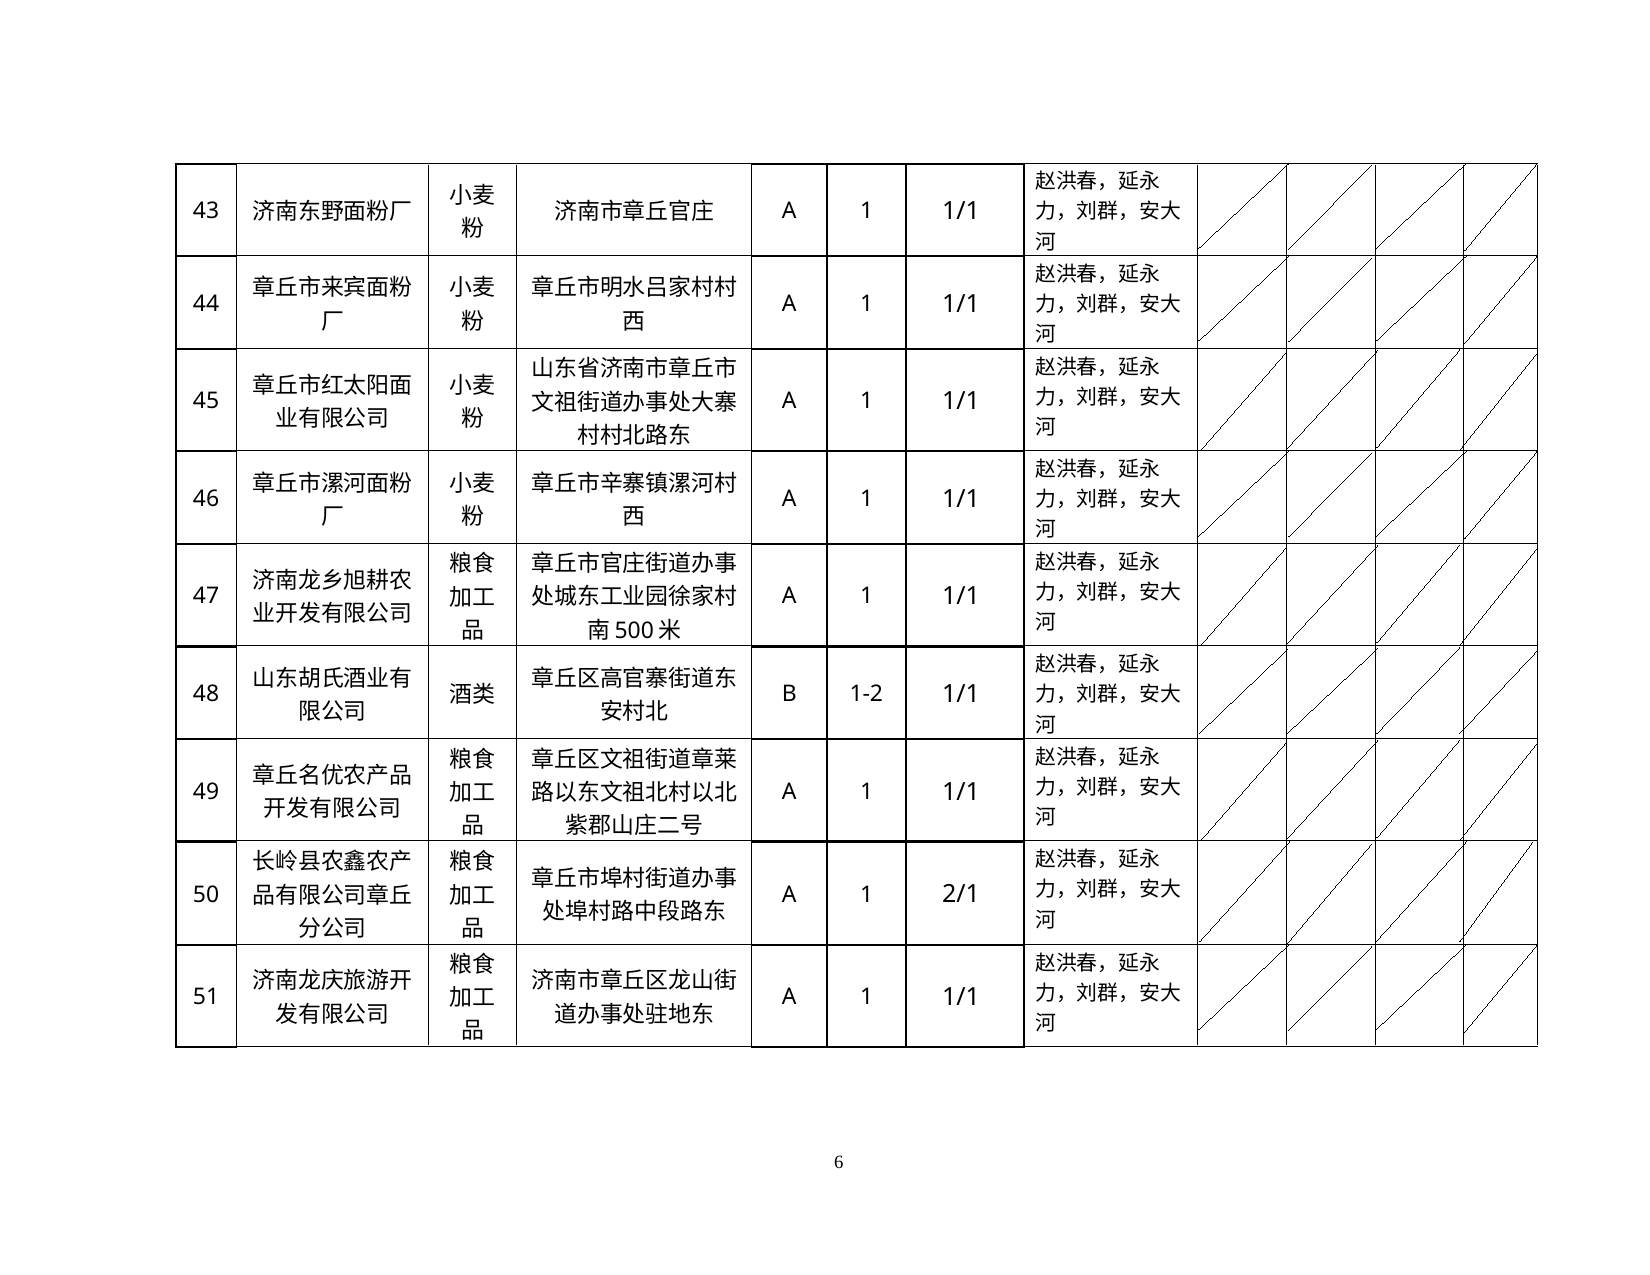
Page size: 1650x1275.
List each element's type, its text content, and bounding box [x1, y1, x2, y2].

table_cell [1198, 646, 1286, 738]
table_cell 章丘市红太阳面业有限公司 [237, 349, 428, 450]
table_cell A [752, 257, 826, 348]
table_cell 赵洪春，延永力，刘群，安大河 [1025, 841, 1197, 944]
table_cell [1375, 945, 1464, 1046]
table_cell 48 [177, 648, 236, 738]
table_cell [1376, 739, 1463, 840]
table_cell 济南龙乡旭耕农业开发有限公司 [237, 544, 428, 645]
table_cell 山东省济南市章丘市文祖街道办事处大寨村村北路东 [517, 349, 751, 450]
table_cell 小麦粉 [429, 451, 516, 543]
table_cell 50 [177, 843, 236, 944]
table_cell 赵洪春，延永力，刘群，安大河 [1025, 256, 1197, 348]
table_cell 47 [177, 545, 236, 645]
table_cell 济南东野面粉厂 [237, 164, 428, 255]
table_cell [1198, 164, 1286, 255]
table_cell 1 [828, 946, 905, 1046]
table_cell 1 [828, 165, 905, 255]
table_cell 51 [177, 946, 236, 1046]
table_cell 章丘市来宾面粉厂 [237, 256, 428, 348]
table_cell 章丘名优农产品开发有限公司 [237, 739, 428, 840]
table_cell 赵洪春，延永力，刘群，安大河 [1025, 164, 1197, 255]
table_cell 46 [177, 452, 236, 543]
table_cell 1/1 [907, 257, 1023, 348]
table_cell 粮食加工品 [429, 739, 516, 840]
table_cell [1376, 841, 1463, 944]
table_cell [1287, 739, 1375, 840]
table_cell 章丘市官庄街道办事处城东工业园徐家村南500米 [517, 544, 751, 645]
table_cell A [752, 165, 826, 255]
table_cell [1198, 739, 1286, 840]
table_cell [1464, 945, 1537, 1046]
table_cell [1376, 349, 1463, 450]
table_cell [1287, 945, 1375, 1046]
table_cell 1/1 [907, 452, 1023, 543]
table_cell 章丘市埠村街道办事处埠村路中段路东 [517, 841, 751, 944]
table_cell [1376, 451, 1463, 543]
table_cell A [752, 843, 826, 944]
table_cell 1-2 [828, 648, 905, 738]
table_cell [1287, 256, 1375, 348]
table_cell 2/1 [907, 843, 1023, 944]
table_cell 酒类 [429, 646, 516, 738]
table_cell 1 [828, 740, 905, 840]
table_cell 1 [828, 257, 905, 348]
table_cell 1/1 [907, 350, 1023, 450]
table_cell [1287, 349, 1375, 450]
table_cell A [752, 740, 826, 840]
table_cell 粮食加工品 [428, 945, 517, 1046]
table_cell 1/1 [907, 545, 1023, 645]
table_cell [1464, 349, 1537, 450]
table_cell [1376, 164, 1463, 255]
table_cell 济南市章丘区龙山街道办事处驻地东 [517, 945, 751, 1046]
table_cell 赵洪春，延永力，刘群，安大河 [1025, 349, 1197, 450]
table_cell [1287, 646, 1375, 738]
table_cell 济南龙庆旅游开发有限公司 [237, 945, 428, 1046]
table_cell 45 [177, 350, 236, 450]
table_cell [1464, 544, 1537, 645]
table_cell A [752, 350, 826, 450]
table_cell [1464, 451, 1537, 543]
table_cell A [752, 946, 826, 1046]
table_cell 小麦粉 [429, 164, 516, 255]
table_cell A [752, 452, 826, 543]
table_cell [1198, 451, 1286, 543]
table_cell 赵洪春，延永力，刘群，安大河 [1025, 739, 1197, 840]
table_cell 章丘市明水吕家村村西 [517, 256, 751, 348]
table_cell [1464, 164, 1537, 255]
table_cell 1 [828, 545, 905, 645]
table_cell 1 [828, 452, 905, 543]
table_cell 赵洪春，延永力，刘群，安大河 [1025, 451, 1197, 543]
table_cell 粮食加工品 [429, 544, 516, 645]
table_cell [1464, 841, 1537, 944]
table_cell [1376, 256, 1463, 348]
table_cell 赵洪春，延永力，刘群，安大河 [1025, 544, 1197, 645]
table_cell [1198, 256, 1286, 348]
table_cell 小麦粉 [429, 256, 516, 348]
table_cell 赵洪春，延永力，刘群，安大河 [1025, 646, 1197, 738]
table_cell [1376, 544, 1463, 645]
table_cell 1/1 [907, 946, 1023, 1046]
table_cell 章丘区高官寨街道东安村北 [517, 646, 751, 738]
table_cell [1198, 544, 1286, 645]
table_cell 济南市章丘官庄 [517, 164, 751, 255]
table_cell [1464, 646, 1537, 738]
table_cell 1/1 [907, 740, 1023, 840]
table_cell [1287, 841, 1375, 944]
table_cell 章丘区文祖街道章莱路以东文祖北村以北紫郡山庄二号 [517, 739, 751, 840]
table_cell 1/1 [907, 165, 1023, 255]
table_cell [1464, 256, 1537, 348]
table_cell 章丘市辛寨镇漯河村西 [517, 451, 751, 543]
table_cell 山东胡氏酒业有限公司 [237, 646, 428, 738]
table_cell [1198, 841, 1286, 944]
table_cell 1 [828, 350, 905, 450]
table_cell 43 [177, 165, 236, 255]
table_cell A [752, 545, 826, 645]
table_cell 小麦粉 [429, 349, 516, 450]
table_cell 1/1 [907, 648, 1023, 738]
table_cell 赵洪春，延永力，刘群，安大河 [1025, 945, 1198, 1046]
table_cell [1287, 544, 1375, 645]
table_cell B [752, 648, 826, 738]
table_cell 44 [177, 257, 236, 348]
table_cell 章丘市漯河面粉厂 [237, 451, 428, 543]
table_cell [1287, 164, 1375, 255]
table_cell [1287, 451, 1375, 543]
table_cell [1464, 739, 1537, 840]
table_cell 1 [828, 843, 905, 944]
table_cell [1198, 349, 1286, 450]
table_cell 长岭县农鑫农产品有限公司章丘分公司 [237, 841, 428, 944]
table_cell 49 [177, 740, 236, 840]
table_cell 粮食加工品 [429, 841, 516, 944]
table_cell [1198, 945, 1287, 1046]
table_cell [1376, 646, 1463, 738]
